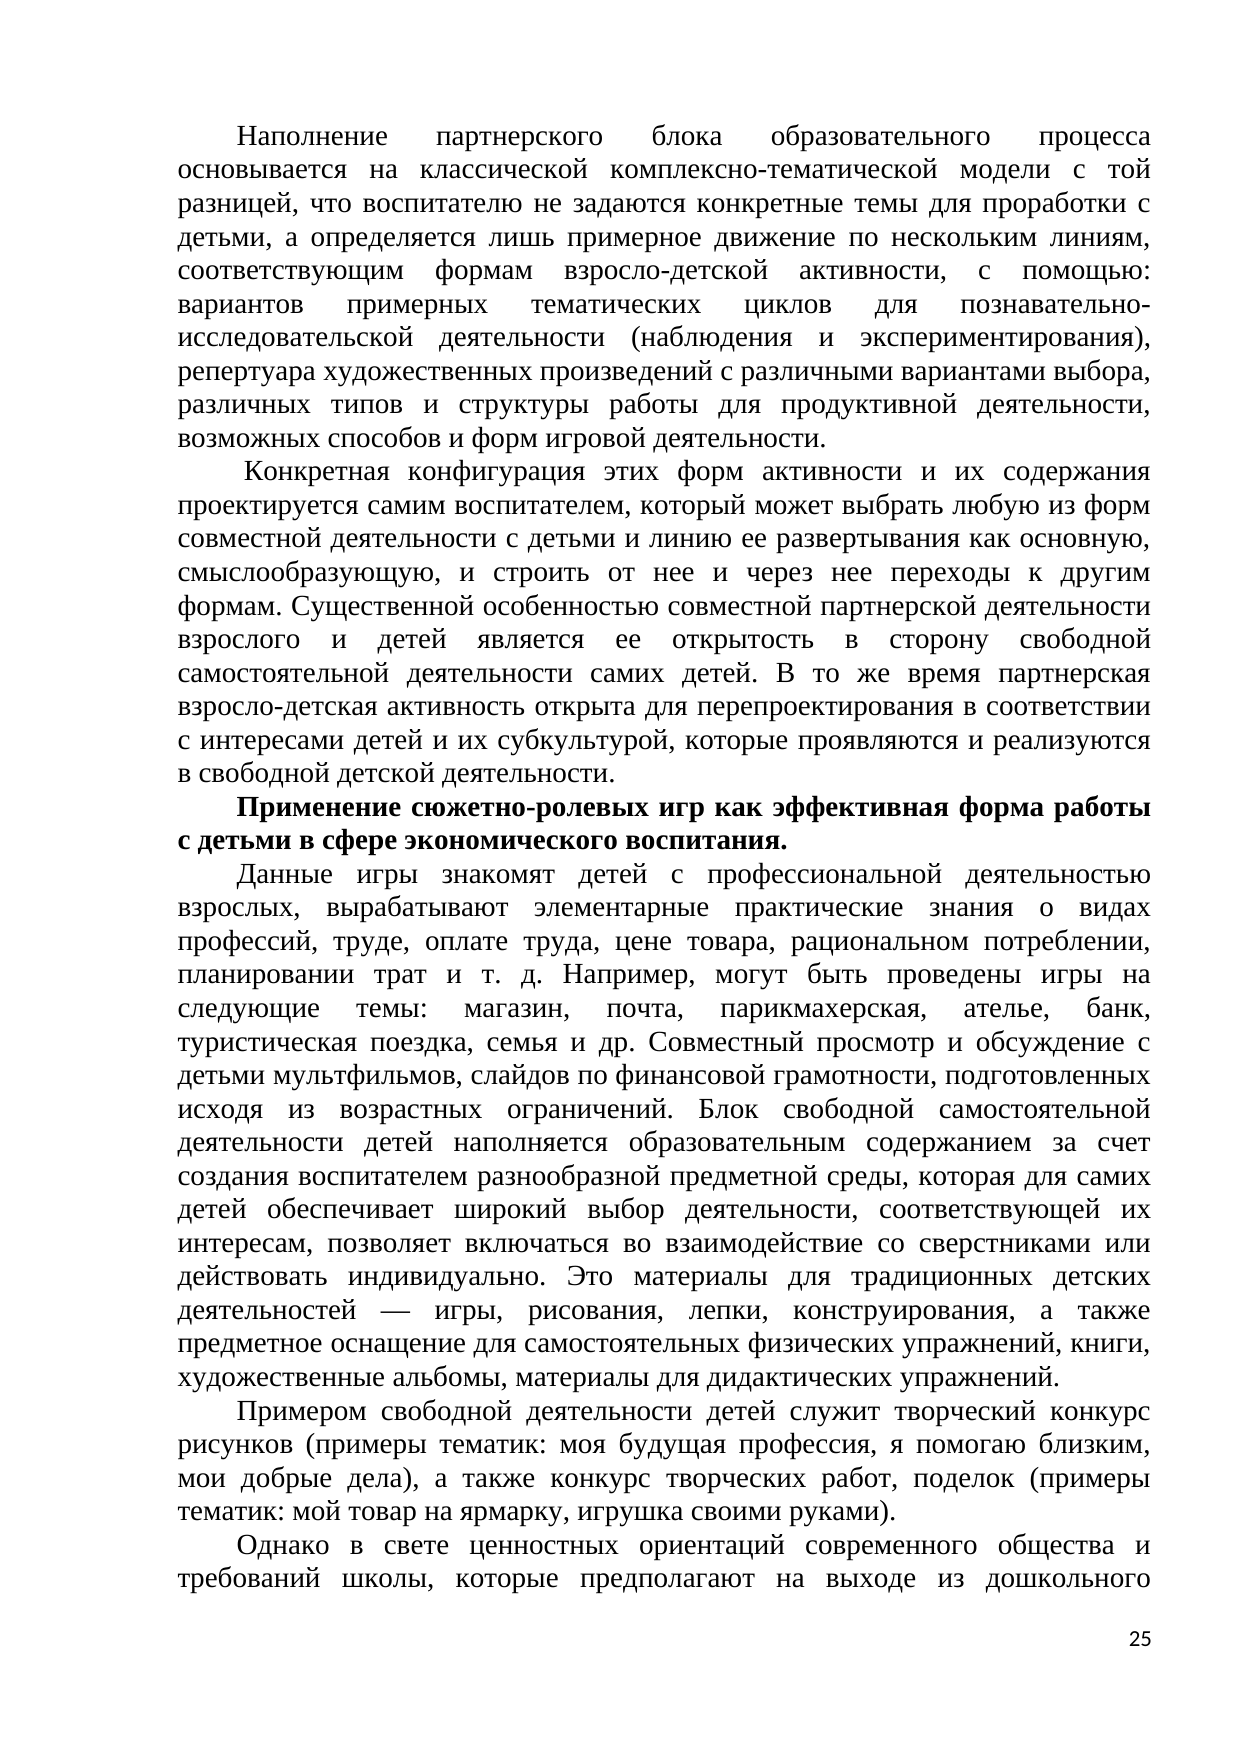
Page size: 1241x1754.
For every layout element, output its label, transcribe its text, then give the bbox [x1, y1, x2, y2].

text Примером свободной деятельности детей служит творческий конкурс рисунков (примеры тематик: моя будущая профессия, я помогаю близким, мои добрые дела), а также конкурс творческих работ, поделок (примеры тематик: мой товар на ярмарку, игрушка своими руками). [177, 1393, 1152, 1527]
text Наполнение партнерского блока образовательного процесса основывается на классической комплексно-тематической модели с той разницей, что воспитателю не задаются конкретные темы для проработки с детьми, а определяется лишь примерное движение по нескольким линиям, соответствующим формам взросло-детской активности, с помощью: вариантов примерных тематических циклов для познавательно-исследовательской деятельности (наблюдения и экспериментирования), репертуара художественных произведений с различными вариантами выбора, различных типов и структуры работы для продуктивной деятельности, возможных способов и форм игровой деятельности. [177, 118, 1152, 453]
text Применение сюжетно-ролевых игр как эффективная форма работы с детьми в сфере экономического воспитания. [177, 789, 1152, 856]
text Данные игры знакомят детей с профессиональной деятельностью взрослых, вырабатывают элементарные практические знания о видах профессий, труде, оплате труда, цене товара, рациональном потреблении, планировании трат и т. д. Например, могут быть проведены игры на следующие темы: магазин, почта, парикмахерская, ателье, банк, туристическая поездка, семья и др. Совместный просмотр и обсуждение с детьми мультфильмов, слайдов по финансовой грамотности, подготовленных исходя из возрастных ограничений. Блок свободной самостоятельной деятельности детей наполняется образовательным содержанием за счет создания воспитателем разнообразной предметной среды, которая для самих детей обеспечивает широкий выбор деятельности, соответствующей их интересам, позволяет включаться во взаимодействие со сверстниками или действовать индивидуально. Это материалы для традиционных детских деятельностей — игры, рисования, лепки, конструирования, а также предметное оснащение для самостоятельных физических упражнений, книги, художественные альбомы, материалы для дидактических упражнений. [177, 856, 1152, 1393]
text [177, 1527, 1152, 1594]
text Конкретная конфигурация этих форм активности и их содержания проектируется самим воспитателем, который может выбрать любую из форм совместной деятельности с детьми и линию ее развертывания как основную, смыслообразующую, и строить от нее и через нее переходы к другим формам. Существенной особенностью совместной партнерской деятельности взрослого и детей является ее открытость в сторону свободной самостоятельной деятельности самих детей. В то же время партнерская взросло-детская активность открыта для перепроектирования в соответствии с интересами детей и их субкультурой, которые проявляются и реализуются в свободной детской деятельности. [177, 453, 1152, 789]
